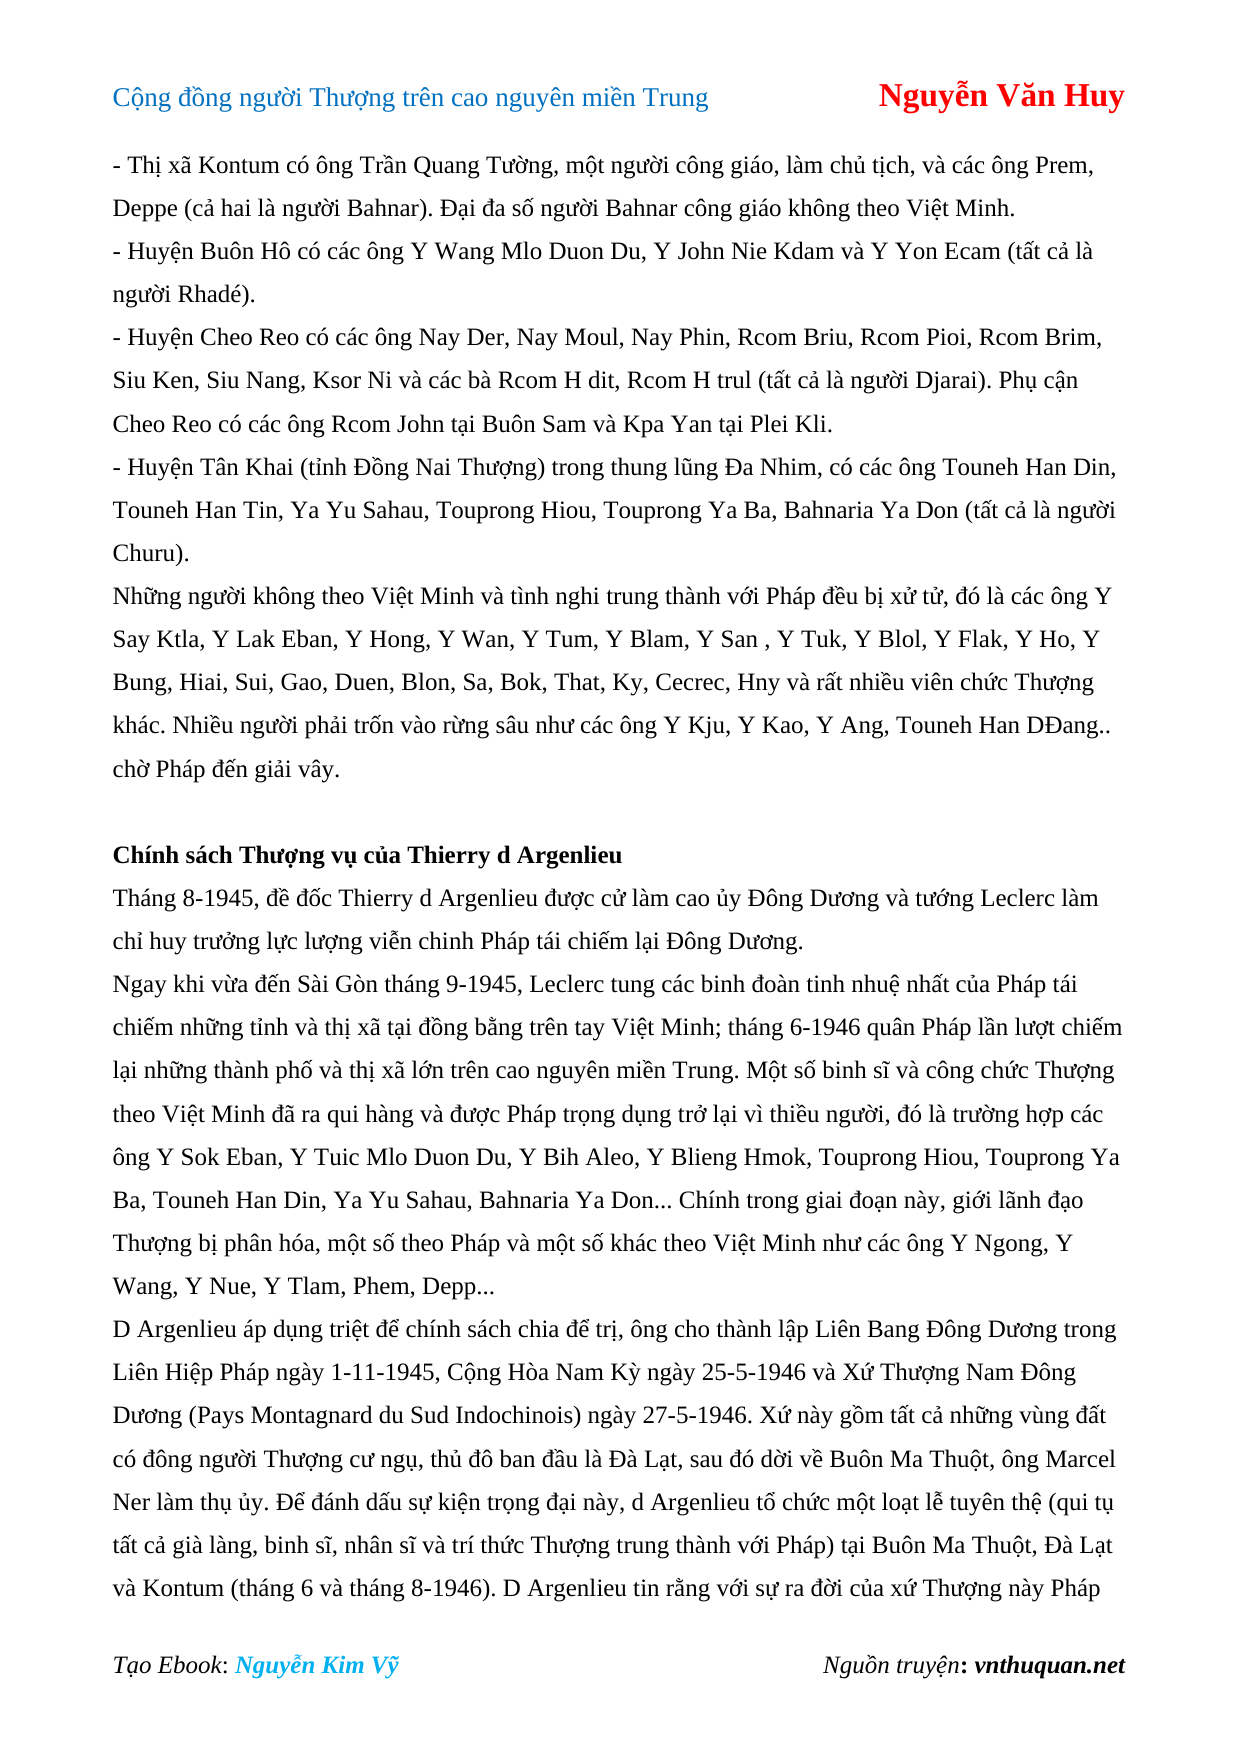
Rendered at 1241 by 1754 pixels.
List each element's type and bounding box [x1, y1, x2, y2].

text [112, 150, 1128, 1602]
